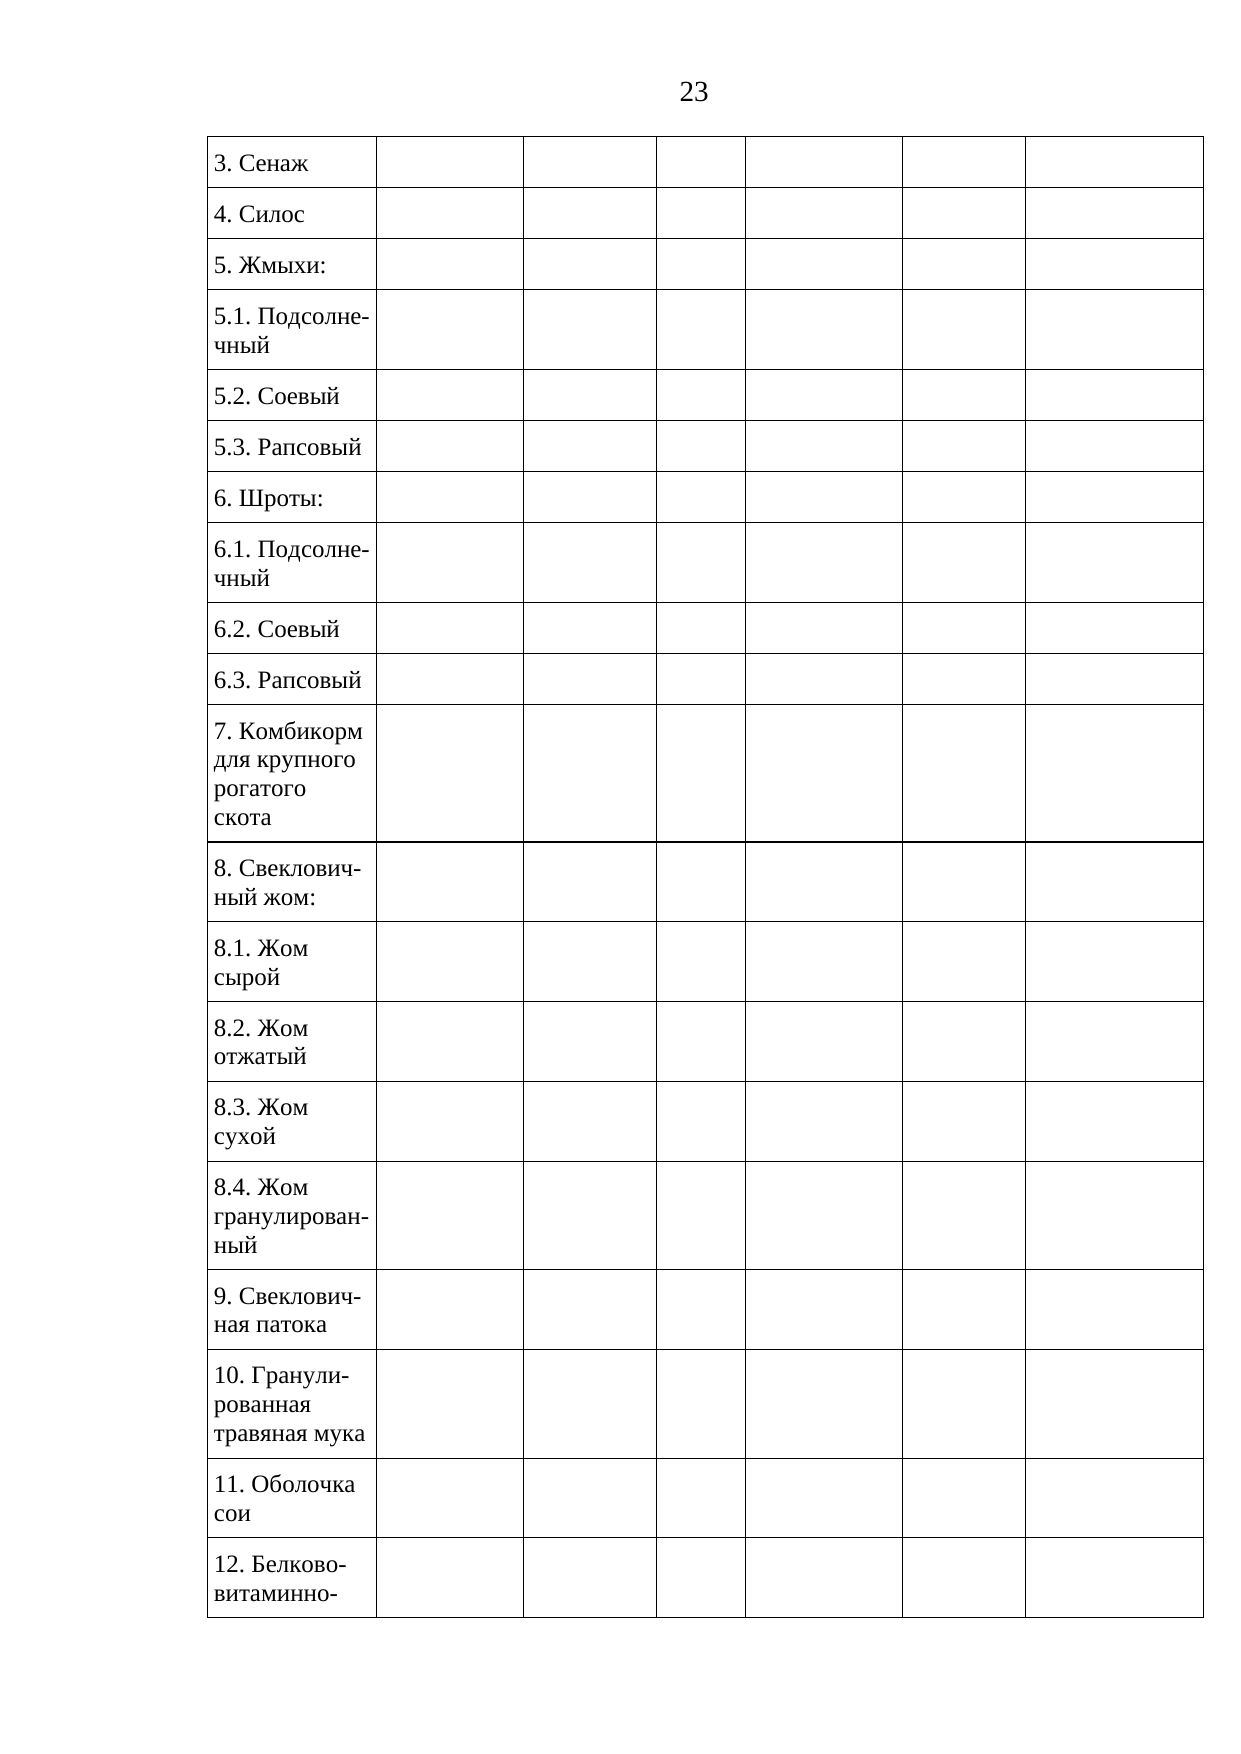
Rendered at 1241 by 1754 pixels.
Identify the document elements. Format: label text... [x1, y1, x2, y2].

table_cell [524, 654, 656, 704]
table_cell [903, 370, 1025, 420]
table_cell [377, 1270, 523, 1349]
table_cell [1026, 1162, 1203, 1269]
table_cell [524, 472, 656, 522]
table_cell [657, 603, 745, 653]
table_cell 6. Шроты: [208, 472, 376, 522]
table_cell [1026, 137, 1203, 187]
table_cell [1026, 290, 1203, 369]
table_cell [657, 239, 745, 289]
table_cell [657, 843, 745, 921]
table_cell [524, 239, 656, 289]
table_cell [208, 1538, 376, 1617]
table_cell [657, 523, 745, 602]
table_cell 5.3. Рапсовый [208, 421, 376, 471]
table_cell [746, 188, 902, 238]
table_cell [903, 1162, 1025, 1269]
table_cell [377, 843, 523, 921]
table_cell [657, 922, 745, 1001]
table_cell [1026, 523, 1203, 602]
table_cell [746, 1459, 902, 1537]
table_cell [746, 843, 902, 921]
table_cell [746, 1350, 902, 1457]
table_cell [903, 1270, 1025, 1349]
table_cell [746, 1002, 902, 1081]
table_cell 5.2. Соевый [208, 370, 376, 420]
table_cell [746, 1538, 902, 1617]
table_cell [524, 1162, 656, 1269]
table_cell [524, 1082, 656, 1161]
table_cell [746, 1270, 902, 1349]
table_cell [524, 1002, 656, 1081]
table_cell [1026, 1082, 1203, 1161]
table_cell [903, 421, 1025, 471]
table_cell [1026, 922, 1203, 1001]
table_cell [657, 137, 745, 187]
table_cell 4. Силос [208, 188, 376, 238]
table_cell 8.4. Жом гранулирован-ный [208, 1162, 376, 1269]
table_cell [377, 239, 523, 289]
table_cell 8.3. Жом сухой [208, 1082, 376, 1161]
table_cell [524, 370, 656, 420]
table_cell [657, 421, 745, 471]
table_cell [1026, 1002, 1203, 1081]
table_cell [377, 1002, 523, 1081]
table_cell [657, 1538, 745, 1617]
table_cell [746, 472, 902, 522]
table_cell [377, 290, 523, 369]
table_cell [903, 1082, 1025, 1161]
table_cell [903, 239, 1025, 289]
table_cell [1026, 843, 1203, 921]
table_cell 10. Гранули-рованная травяная мука [208, 1350, 376, 1457]
table_cell [746, 654, 902, 704]
table_cell [377, 654, 523, 704]
table_cell [657, 472, 745, 522]
table_cell 8. Свеклович-ный жом: [208, 843, 376, 921]
table_cell [903, 290, 1025, 369]
table_cell [657, 705, 745, 841]
table_cell [524, 137, 656, 187]
table_cell [903, 188, 1025, 238]
table_cell [903, 843, 1025, 921]
table_cell [524, 603, 656, 653]
table_cell [377, 1082, 523, 1161]
table_cell [1026, 603, 1203, 653]
table_cell [657, 654, 745, 704]
table_cell [903, 523, 1025, 602]
table_cell [377, 1162, 523, 1269]
table_cell [1026, 1270, 1203, 1349]
table_cell [377, 523, 523, 602]
table_cell [903, 1538, 1025, 1617]
table_cell [377, 188, 523, 238]
table_cell [903, 1350, 1025, 1457]
table_cell [746, 922, 902, 1001]
table_cell [746, 137, 902, 187]
table_cell 3. Сенаж [208, 137, 376, 187]
table_cell [1026, 188, 1203, 238]
table_cell [1026, 239, 1203, 289]
table_cell 8.2. Жом отжатый [208, 1002, 376, 1081]
table_cell [524, 421, 656, 471]
table_cell [1026, 654, 1203, 704]
table_cell 6.3. Рапсовый [208, 654, 376, 704]
table_cell [657, 1459, 745, 1537]
table_cell [1026, 1350, 1203, 1457]
table_cell [657, 1002, 745, 1081]
table_cell [903, 1002, 1025, 1081]
table_cell 5. Жмыхи: [208, 239, 376, 289]
table_cell [377, 603, 523, 653]
table_cell [1026, 421, 1203, 471]
table_cell [657, 290, 745, 369]
table_cell [657, 1270, 745, 1349]
table_cell [377, 705, 523, 841]
table_cell [524, 188, 656, 238]
table_cell [657, 1082, 745, 1161]
table_cell [903, 472, 1025, 522]
table_cell [1026, 1538, 1203, 1617]
table_cell [746, 370, 902, 420]
table_cell [377, 922, 523, 1001]
table_cell [377, 1459, 523, 1537]
table_cell [657, 1162, 745, 1269]
table_cell [524, 290, 656, 369]
table_cell [657, 188, 745, 238]
table_cell [903, 137, 1025, 187]
table_cell 6.1. Подсолне-чный [208, 523, 376, 602]
table_cell [657, 370, 745, 420]
table_cell [903, 705, 1025, 841]
table_cell [377, 421, 523, 471]
table_cell [377, 1350, 523, 1457]
table_cell [746, 523, 902, 602]
table_cell [903, 603, 1025, 653]
table_cell [377, 370, 523, 420]
table_cell [746, 239, 902, 289]
table_cell [903, 654, 1025, 704]
table_cell [746, 421, 902, 471]
table_cell [524, 523, 656, 602]
table_cell [746, 290, 902, 369]
table_cell [1026, 472, 1203, 522]
table_cell [746, 1162, 902, 1269]
table_cell [524, 1350, 656, 1457]
table_cell [903, 922, 1025, 1001]
table_cell 7. Комбикорм для крупного рогатого скота [208, 705, 376, 841]
table_cell [377, 137, 523, 187]
table_cell 8.1. Жом сырой [208, 922, 376, 1001]
table_cell [524, 1270, 656, 1349]
table_cell [524, 1538, 656, 1617]
table_cell [657, 1350, 745, 1457]
table_cell [524, 843, 656, 921]
table_cell 9. Свеклович-ная патока [208, 1270, 376, 1349]
table_cell 11. Оболочка сои [208, 1459, 376, 1537]
table_cell [524, 922, 656, 1001]
table_cell [746, 603, 902, 653]
table_cell [1026, 1459, 1203, 1537]
table_cell [1026, 370, 1203, 420]
table_cell [746, 1082, 902, 1161]
table_cell [1026, 705, 1203, 841]
table_cell 6.2. Соевый [208, 603, 376, 653]
table_cell [746, 705, 902, 841]
table_cell [524, 705, 656, 841]
table_cell 5.1. Подсолне-чный [208, 290, 376, 369]
table_cell [377, 1538, 523, 1617]
table_cell [524, 1459, 656, 1537]
table_cell [377, 472, 523, 522]
table_cell [903, 1459, 1025, 1537]
